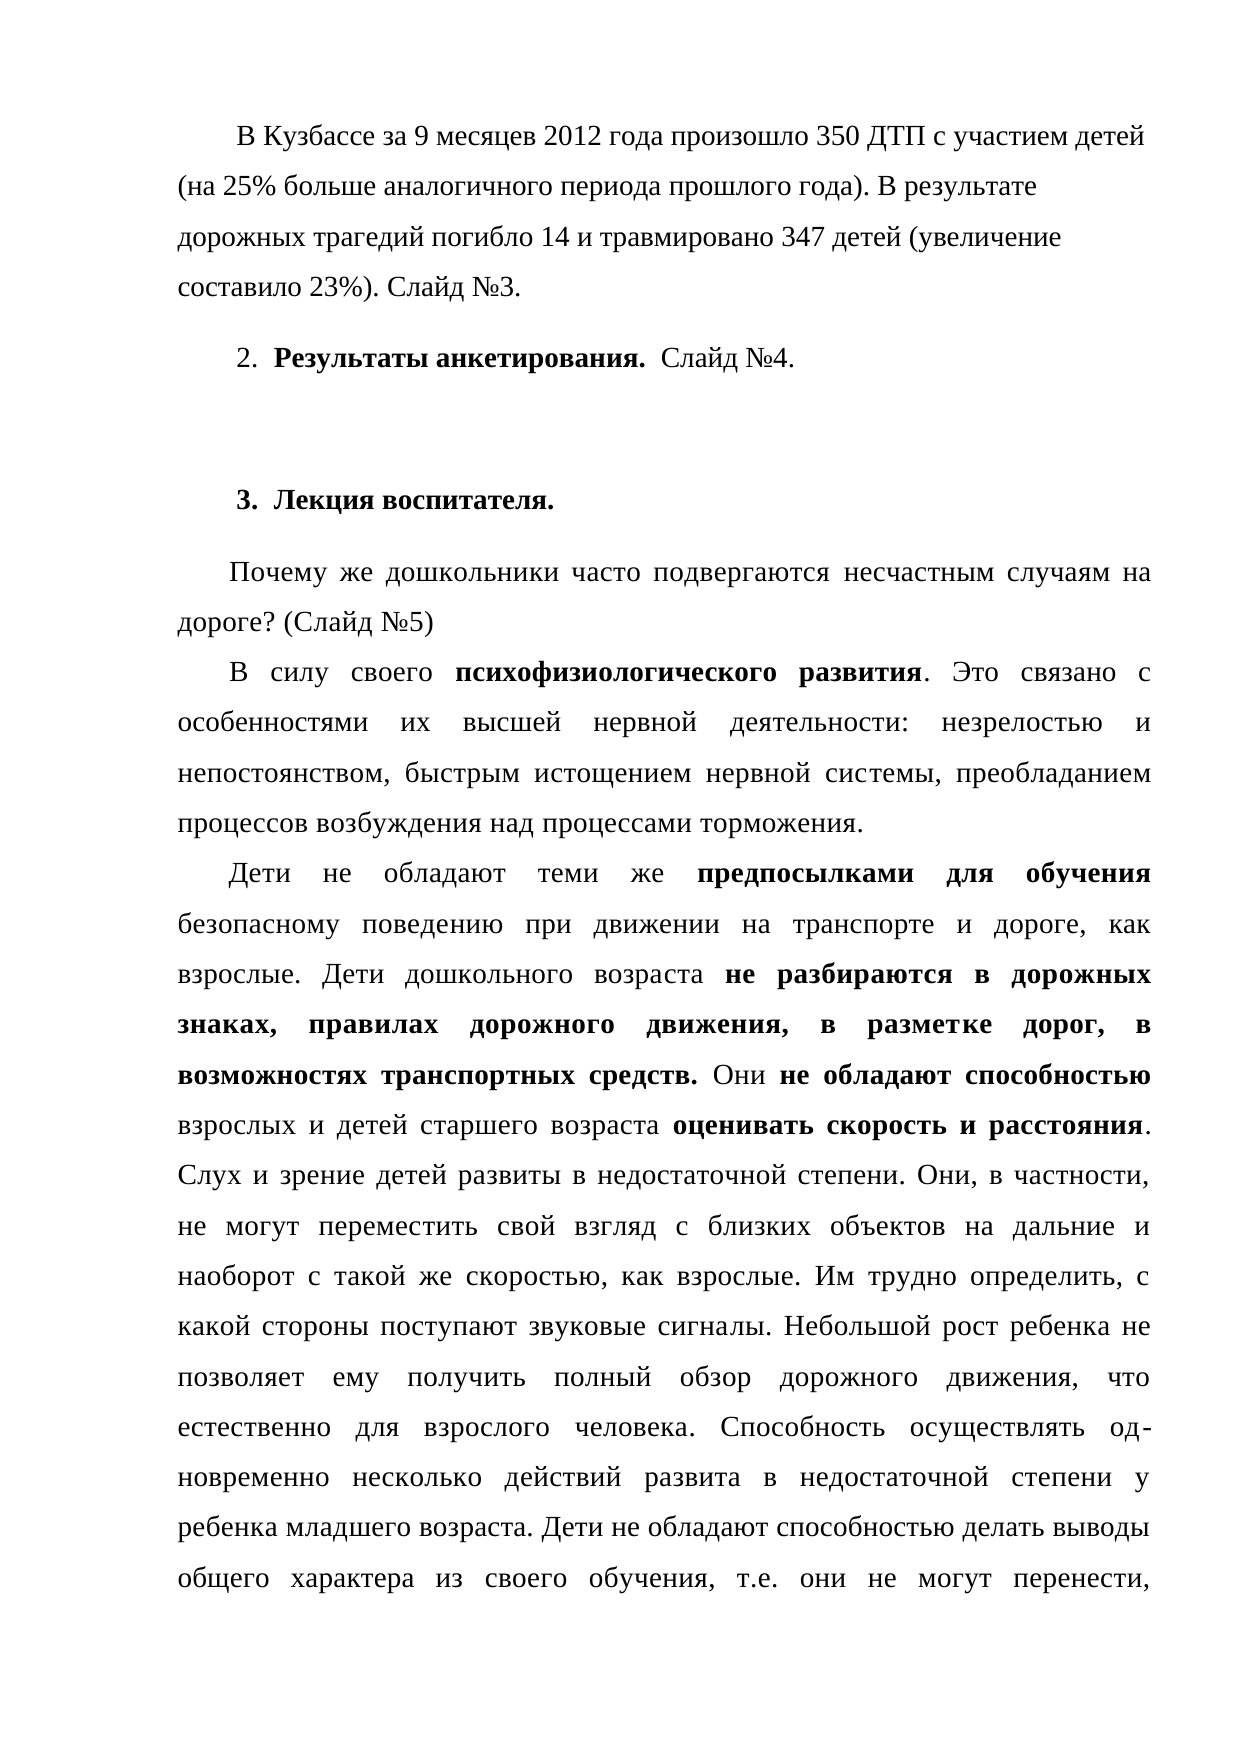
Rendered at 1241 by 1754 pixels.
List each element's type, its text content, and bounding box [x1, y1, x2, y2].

list Лекция воспитателя. [236, 482, 1152, 516]
list Результаты анкетирования. Слайд №4. [236, 340, 1152, 374]
text В силу своего психофизиологического развития. Это связано с особенностями их высшей нервной деятельности: незрелостью и непостоянством, быстрым истощением нервной системы, преобладанием процессов возбуждения над процессами торможения. [177, 654, 1152, 839]
text В Кузбассе за 9 месяцев 2012 года произошло 350 ДТП с участием детей (на 25% больше аналогичного периода прошлого года). В результате дорожных трагедий погибло 14 и травмировано 347 детей (увеличение составило 23%). Слайд №3. [177, 118, 1152, 303]
text Почему же дошкольники часто подвергаются несчастным случаям на дороге? (Слайд №5) [177, 554, 1152, 637]
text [177, 856, 1152, 1593]
